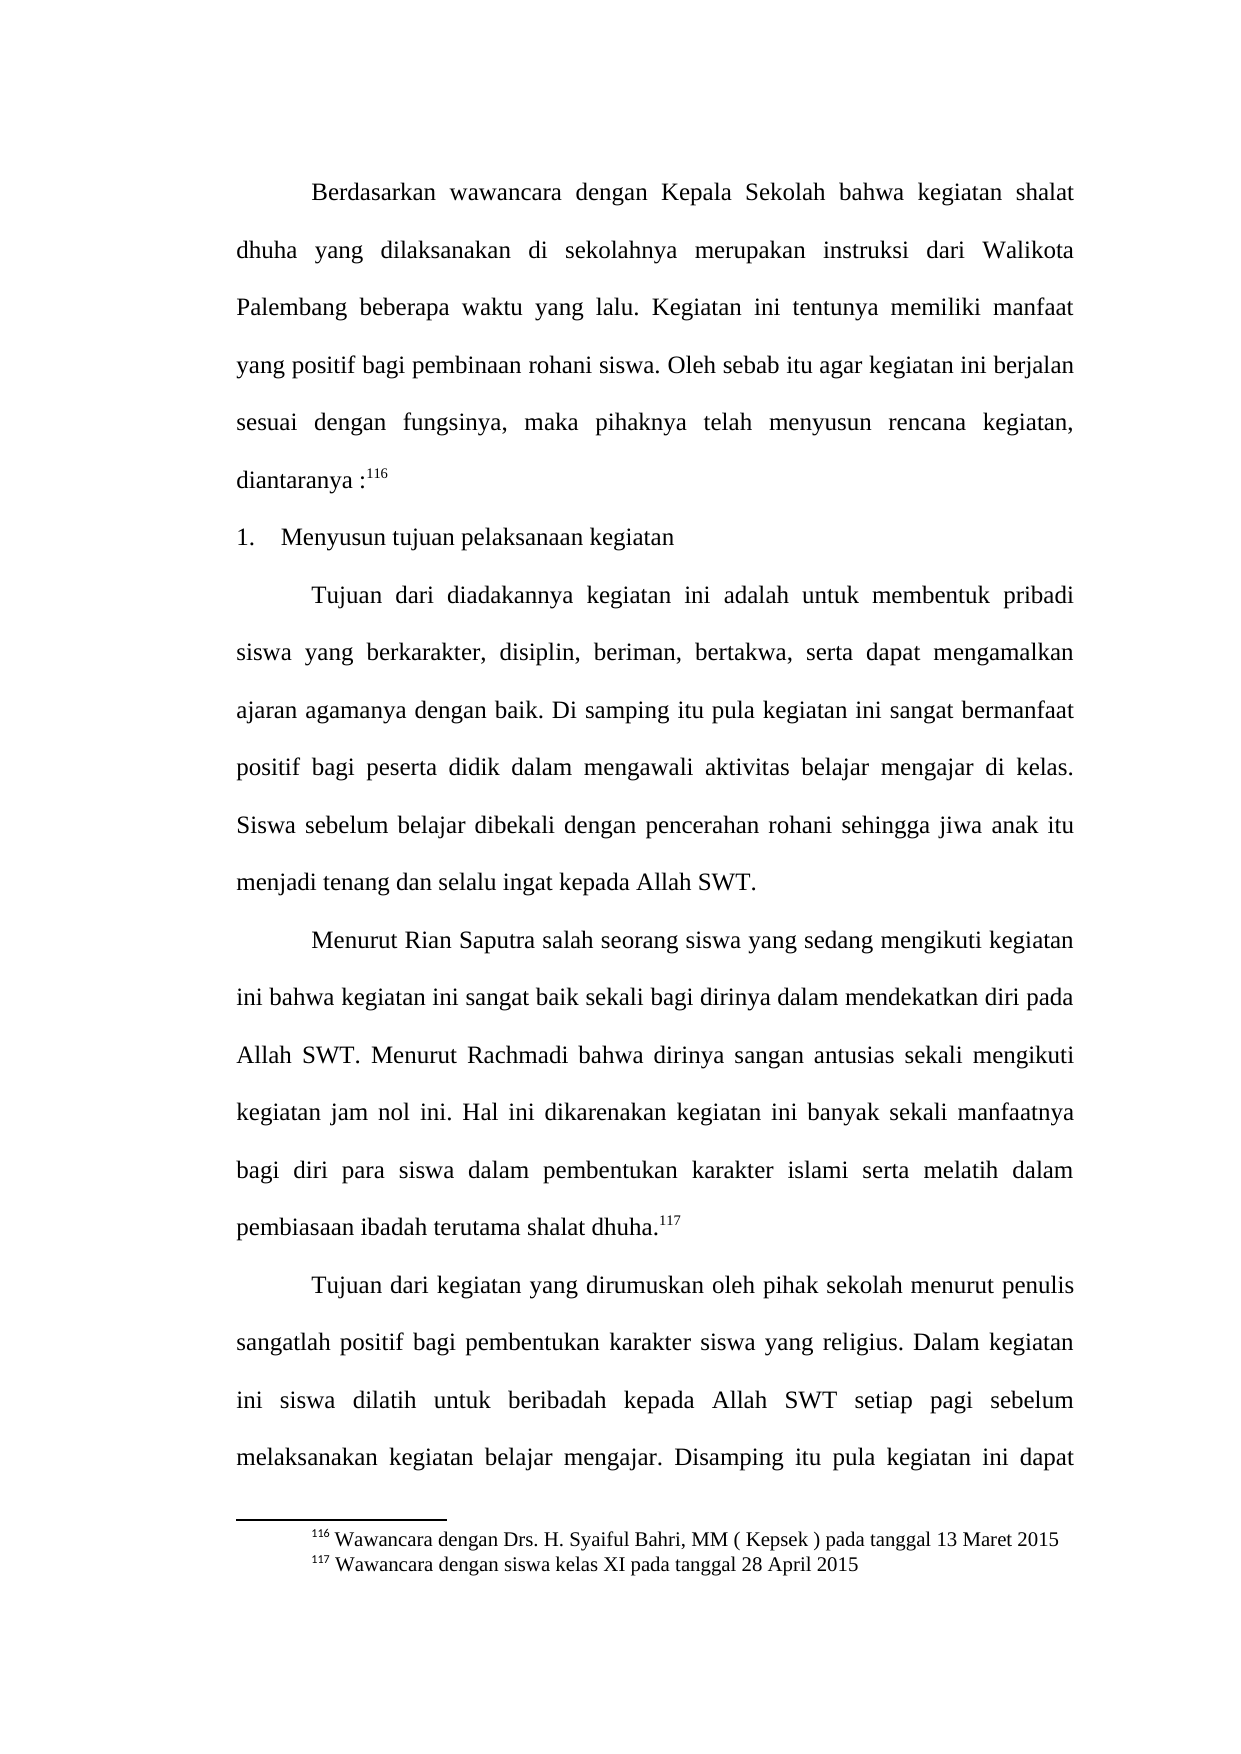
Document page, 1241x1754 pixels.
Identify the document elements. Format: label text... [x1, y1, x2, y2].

list Menyusun tujuan pelaksanaan kegiatan [236, 522, 1075, 551]
text Menurut Rian Saputra salah seorang siswa yang sedang mengikuti kegiatan ini bahwa kegiatan ini sangat baik sekali bagi dirinya dalam mendekatkan diri pada Allah SWT. Menurut Rachmadi bahwa dirinya sangan antusias sekali mengikuti kegiatan jam nol ini. Hal ini dikarenakan kegiatan ini banyak sekali manfaatnya bagi diri para siswa dalam pembentukan karakter islami serta melatih dalam pembiasaan ibadah terutama shalat dhuha. [236, 925, 1075, 1241]
text Tujuan dari diadakannya kegiatan ini adalah untuk membentuk pribadi siswa yang berkarakter, disiplin, beriman, bertakwa, serta dapat mengamalkan ajaran agamanya dengan baik. Di samping itu pula kegiatan ini sangat bermanfaat positif bagi peserta didik dalam mengawali aktivitas belajar mengajar di kelas. Siswa sebelum belajar dibekali dengan pencerahan rohani sehingga jiwa anak itu menjadi tenang dan selalu ingat kepada Allah SWT. [236, 580, 1075, 896]
text Berdasarkan wawancara dengan Kepala Sekolah bahwa kegiatan shalat dhuha yang dilaksanakan di sekolahnya merupakan instruksi dari Walikota Palembang beberapa waktu yang lalu. Kegiatan ini tentunya memiliki manfaat yang positif bagi pembinaan rohani siswa. Oleh sebab itu agar kegiatan ini berjalan sesuai dengan fungsinya, maka pihaknya telah menyusun rencana kegiatan, diantaranya : [236, 177, 1075, 493]
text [236, 1270, 1075, 1471]
